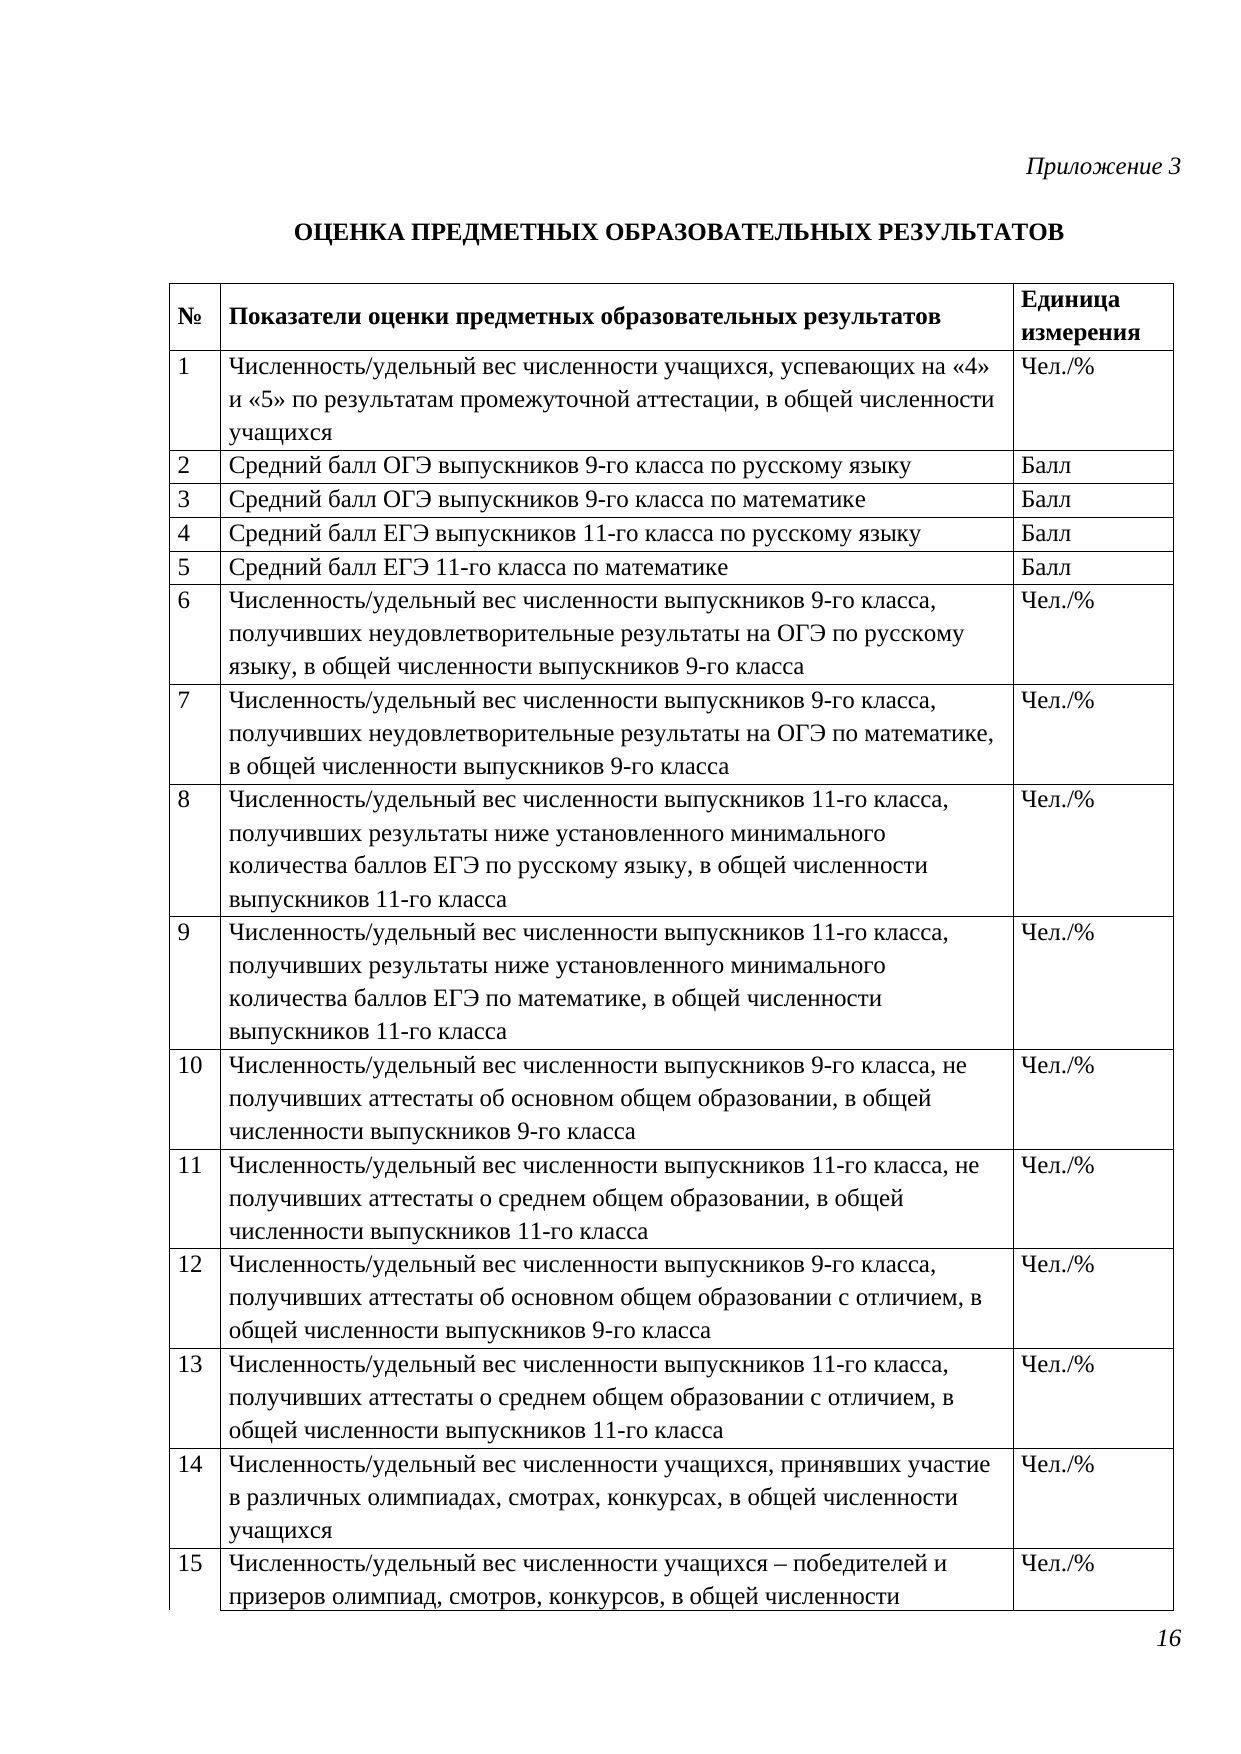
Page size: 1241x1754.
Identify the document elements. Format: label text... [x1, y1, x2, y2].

table_cell Чел./% [1014, 1150, 1173, 1248]
table_cell 5 [170, 552, 220, 584]
table_cell Чел./% [1014, 1249, 1173, 1348]
table_cell Балл [1014, 484, 1173, 517]
table_cell 3 [170, 484, 220, 517]
text ОЦЕНКА ПРЕДМЕТНЫХ ОБРАЗОВАТЕЛЬНЫХ РЕЗУЛЬТАТОВ [177, 217, 1181, 246]
table_cell 15 [170, 1549, 220, 1610]
table_cell Балл [1014, 518, 1173, 551]
table_cell Средний балл ОГЭ выпускников 9-го класса по русскому языку [221, 451, 1013, 483]
table_cell 8 [170, 785, 220, 916]
table_cell Численность/удельный вес численности выпускников 9-го класса, не получивших аттестаты об основном общем образовании, в общей численности выпускников 9-го класса [221, 1050, 1013, 1149]
table_cell 9 [170, 917, 220, 1049]
table_header Единица измерения [1014, 284, 1173, 350]
table_cell Чел./% [1014, 785, 1173, 916]
table_cell Балл [1014, 451, 1173, 483]
table_cell Численность/удельный вес численности выпускников 11-го класса, получивших результаты ниже установленного минимального количества баллов ЕГЭ по математике, в общей численности выпускников 11-го класса [221, 917, 1013, 1049]
table_cell Численность/удельный вес численности учащихся, успевающих на «4» и «5» по результатам промежуточной аттестации, в общей численности учащихся [221, 351, 1013, 449]
table_header Показатели оценки предметных образовательных результатов [221, 284, 1013, 350]
table_cell Чел./% [1014, 685, 1173, 783]
table_cell Численность/удельный вес численности выпускников 9-го класса, получивших аттестаты об основном общем образовании с отличием, в общей численности выпускников 9-го класса [221, 1249, 1013, 1348]
table_cell 2 [170, 451, 220, 483]
table_cell 6 [170, 585, 220, 684]
table_cell Чел./% [1014, 585, 1173, 684]
table_cell Численность/удельный вес численности учащихся, принявших участие в различных олимпиадах, смотрах, конкурсах, в общей численности учащихся [221, 1449, 1013, 1547]
table_cell 4 [170, 518, 220, 551]
table_cell Чел./% [1014, 917, 1173, 1049]
table_cell 1 [170, 351, 220, 449]
table_cell Балл [1014, 552, 1173, 584]
table_cell Чел./% [1014, 1349, 1173, 1448]
table_cell Численность/удельный вес численности выпускников 11-го класса, получивших аттестаты о среднем общем образовании с отличием, в общей численности выпускников 11-го класса [221, 1349, 1013, 1448]
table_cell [221, 1549, 1013, 1610]
table_cell Чел./% [1014, 1050, 1173, 1149]
table_cell Численность/удельный вес численности выпускников 11-го класса, получивших результаты ниже установленного минимального количества баллов ЕГЭ по русскому языку, в общей численности выпускников 11-го класса [221, 785, 1013, 916]
table_cell Средний балл ЕГЭ 11-го класса по математике [221, 552, 1013, 584]
table_cell Средний балл ЕГЭ выпускников 11-го класса по русскому языку [221, 518, 1013, 551]
table_cell Численность/удельный вес численности выпускников 11-го класса, не получивших аттестаты о среднем общем образовании, в общей численности выпускников 11-го класса [221, 1150, 1013, 1248]
table_cell Численность/удельный вес численности выпускников 9-го класса, получивших неудовлетворительные результаты на ОГЭ по математике, в общей численности выпускников 9-го класса [221, 685, 1013, 783]
table_cell 7 [170, 685, 220, 783]
table_cell Чел./% [1014, 1549, 1173, 1610]
table_cell 13 [170, 1349, 220, 1448]
table_header № [170, 284, 220, 350]
table_cell Чел./% [1014, 1449, 1173, 1547]
table_cell Средний балл ОГЭ выпускников 9-го класса по математике [221, 484, 1013, 517]
table_cell 10 [170, 1050, 220, 1149]
table_cell Численность/удельный вес численности выпускников 9-го класса, получивших неудовлетворительные результаты на ОГЭ по русскому языку, в общей численности выпускников 9-го класса [221, 585, 1013, 684]
table_cell 11 [170, 1150, 220, 1248]
table_cell 12 [170, 1249, 220, 1348]
text Приложение 3 [177, 151, 1181, 180]
table_cell Чел./% [1014, 351, 1173, 449]
table_cell 14 [170, 1449, 220, 1547]
